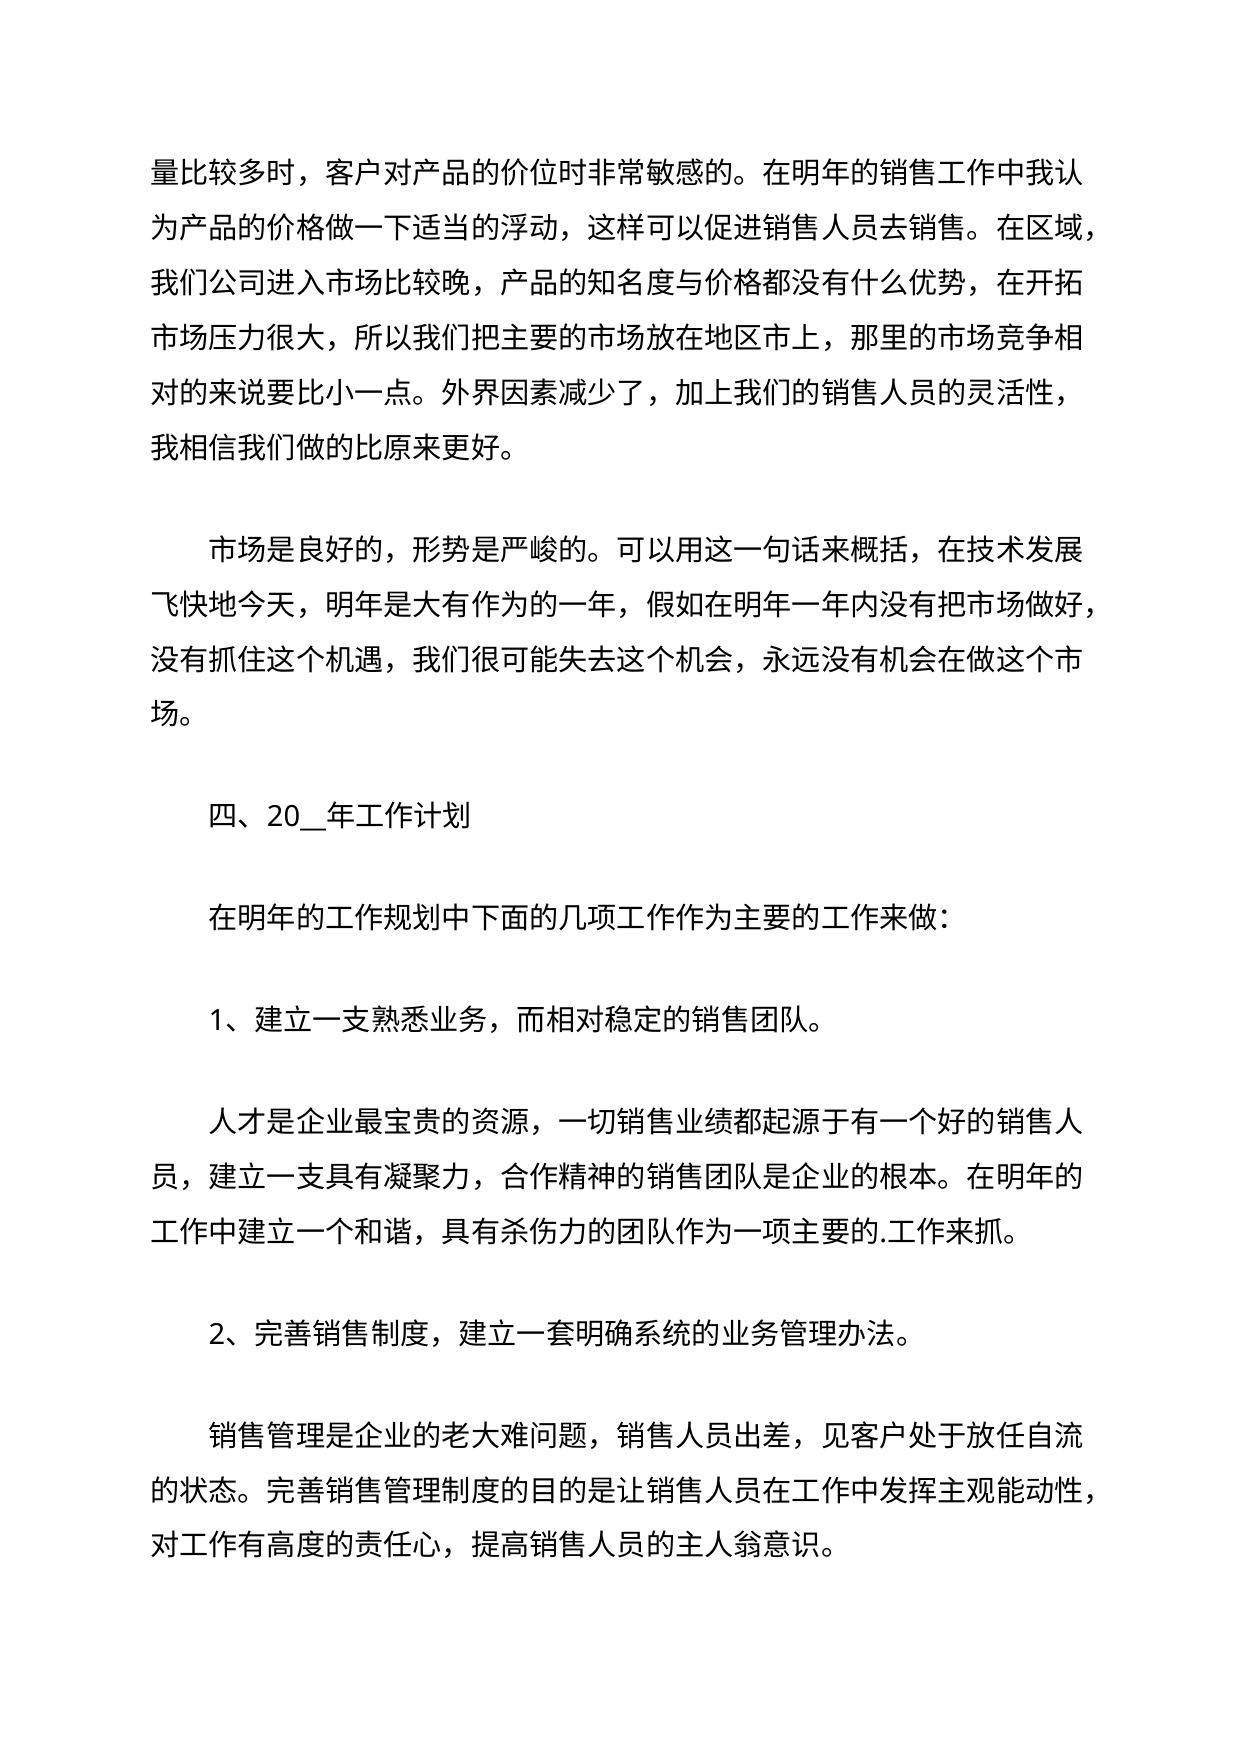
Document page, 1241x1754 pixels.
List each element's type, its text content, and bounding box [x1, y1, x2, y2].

text 四、20__年工作计划 [150, 793, 1090, 835]
text 市场是良好的，形势是严峻的。可以用这一句话来概括，在技术发展飞快地今天，明年是大有作为的一年，假如在明年一年内没有把市场做好，没有抓住这个机遇，我们很可能失去这个机会，永远没有机会在做这个市场。 [150, 526, 1090, 733]
text 2、完善销售制度，建立一套明确系统的业务管理办法。 [150, 1310, 1090, 1353]
text 人才是企业最宝贵的资源，一切销售业绩都起源于有一个好的销售人员，建立一支具有凝聚力，合作精神的销售团队是企业的根本。在明年的工作中建立一个和谐，具有杀伤力的团队作为一项主要的.工作来抓。 [150, 1098, 1090, 1251]
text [150, 150, 1090, 467]
text 在明年的工作规划中下面的几项工作作为主要的工作来做： [150, 895, 1090, 937]
text 1、建立一支熟悉业务，而相对稳定的销售团队。 [150, 996, 1090, 1039]
text 销售管理是企业的老大难问题，销售人员出差，见客户处于放任自流的状态。完善销售管理制度的目的是让销售人员在工作中发挥主观能动性，对工作有高度的责任心，提高销售人员的主人翁意识。 [150, 1412, 1090, 1564]
